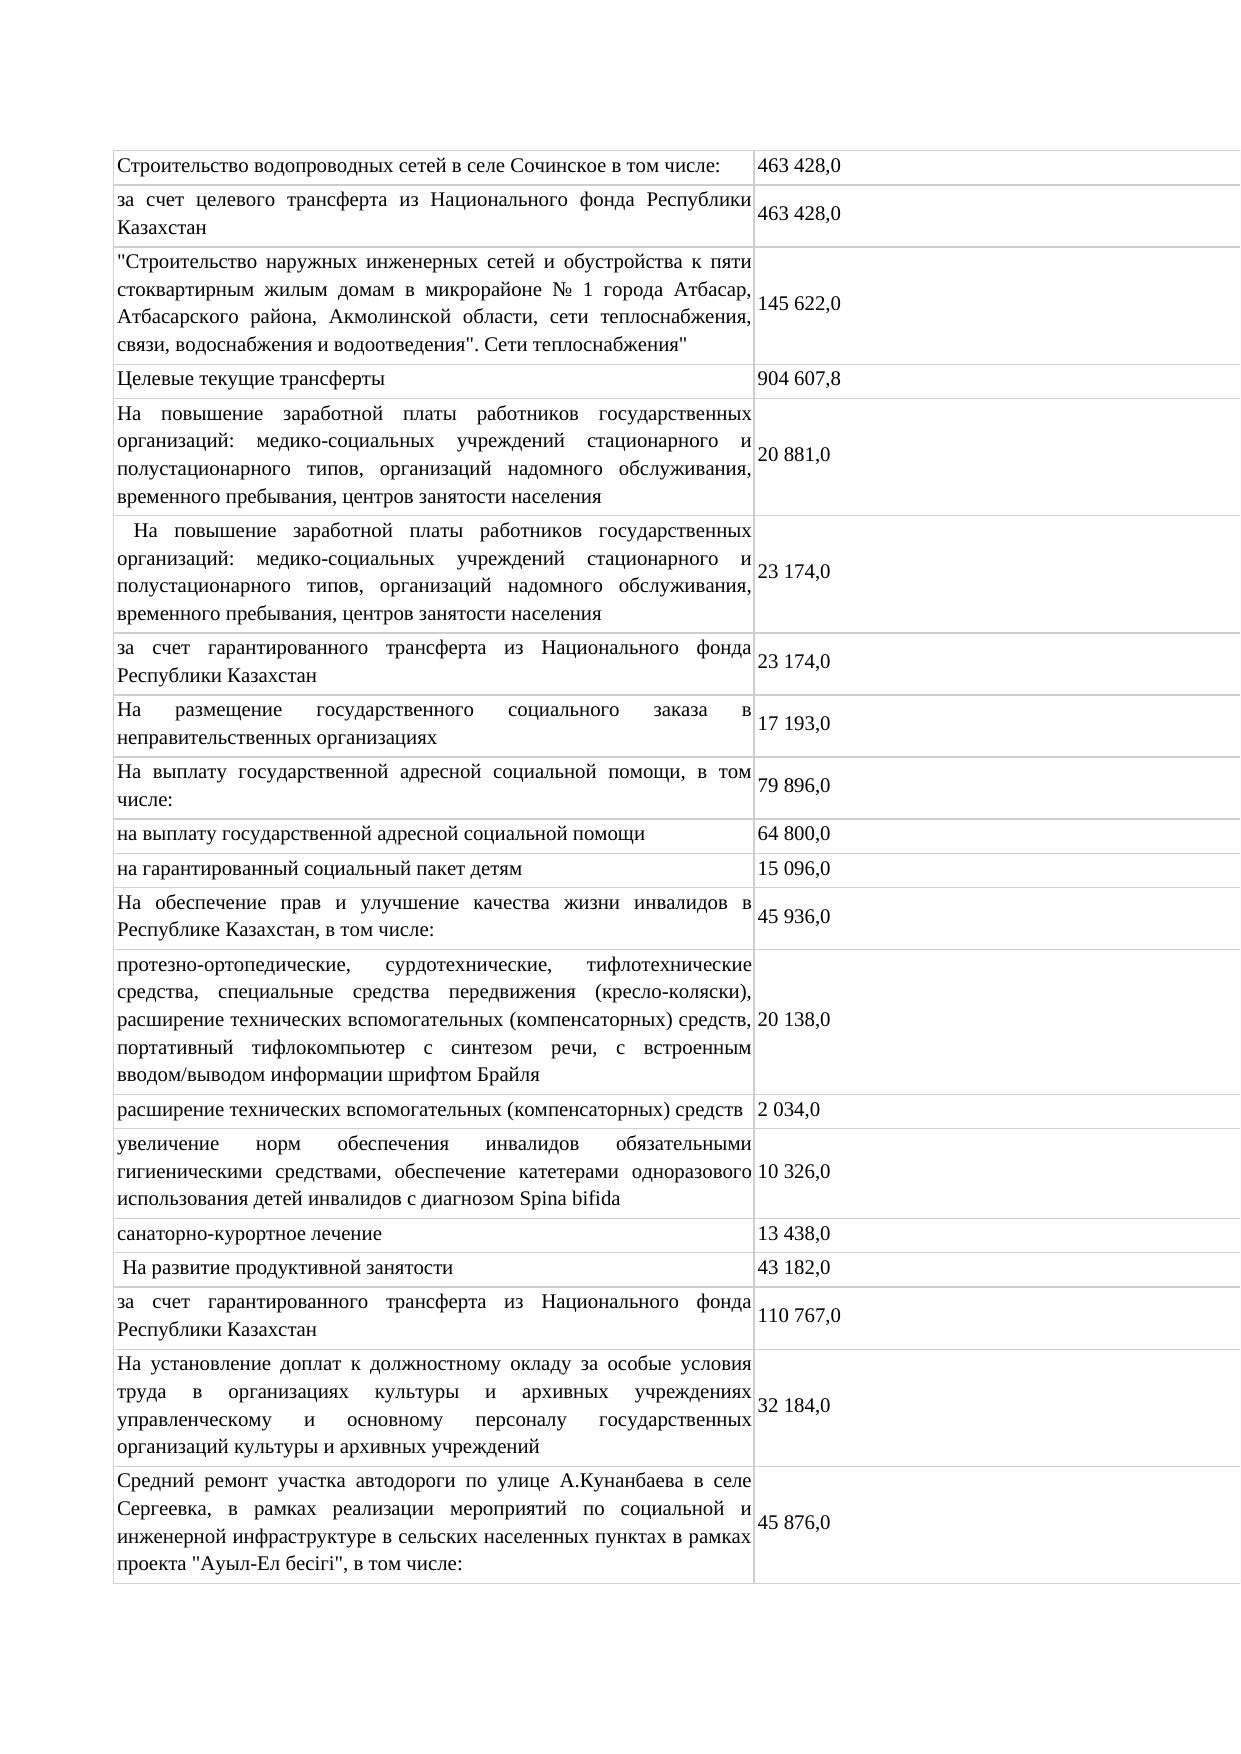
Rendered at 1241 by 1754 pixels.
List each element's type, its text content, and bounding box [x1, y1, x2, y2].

table_cell 145 622,0 [755, 248, 1240, 363]
table_cell 463 428,0 [755, 151, 1240, 184]
table_cell увеличение норм обеспечения инвалидов обязательными гигиеническими средствами, обеспечение катетерами одноразового использования детей инвалидов с диагнозом Spina bifida [114, 1129, 753, 1218]
table_cell 23 174,0 [755, 634, 1240, 694]
table_cell на выплату государственной адресной социальной помощи [114, 820, 753, 853]
table_cell 17 193,0 [755, 696, 1240, 756]
table_cell 64 800,0 [755, 820, 1240, 853]
table_cell Строительство водопроводных сетей в селе Сочинское в том числе: [114, 151, 753, 184]
table_cell На обеспечение прав и улучшение качества жизни инвалидов в Республике Казахстан, в том числе: [114, 888, 753, 949]
table_cell На повышение заработной платы работников государственных организаций: медико-социальных учреждений стационарного и полустационарного типов, организаций надомного обслуживания, временного пребывания, центров занятости населения [114, 516, 753, 632]
table_cell "Строительство наружных инженерных сетей и обустройства к пяти стоквартирным жилым домам в микрорайоне № 1 города Атбасар, Атбасарского района, Акмолинской области, сети теплоснабжения, связи, водоснабжения и водоотведения". Сети теплоснабжения" [114, 248, 753, 363]
table_cell 45 876,0 [755, 1467, 1240, 1583]
table_cell 79 896,0 [755, 758, 1240, 818]
table_cell расширение технических вспомогательных (компенсаторных) средств [114, 1095, 753, 1128]
table_cell за счет гарантированного трансферта из Национального фонда Республики Казахстан [114, 1288, 753, 1348]
table_cell 110 767,0 [755, 1288, 1240, 1348]
table_cell Целевые текущие трансферты [114, 365, 753, 398]
table_cell 463 428,0 [755, 186, 1240, 246]
table_cell на гарантированный социальный пакет детям [114, 854, 753, 887]
table_cell санаторно-курортное лечение [114, 1219, 753, 1252]
table_cell 10 326,0 [755, 1129, 1240, 1218]
table_cell 904 607,8 [755, 365, 1240, 398]
table_cell На повышение заработной платы работников государственных организаций: медико-социальных учреждений стационарного и полустационарного типов, организаций надомного обслуживания, временного пребывания, центров занятости населения [114, 399, 753, 515]
table_cell На размещение государственного социального заказа в неправительственных организациях [114, 696, 753, 756]
table_cell 20 138,0 [755, 950, 1240, 1094]
table_cell Средний ремонт участка автодороги по улице А.Кунанбаева в селе Сергеевка, в рамках реализации мероприятий по социальной и инженерной инфраструктуре в сельских населенных пунктах в рамках проекта "Ауыл-Ел бесігі", в том числе: [114, 1467, 753, 1583]
table_cell 15 096,0 [755, 854, 1240, 887]
table_cell 45 936,0 [755, 888, 1240, 949]
table_cell 23 174,0 [755, 516, 1240, 632]
table_cell 20 881,0 [755, 399, 1240, 515]
table_cell На установление доплат к должностному окладу за особые условия труда в организациях культуры и архивных учреждениях управленческому и основному персоналу государственных организаций культуры и архивных учреждений [114, 1350, 753, 1466]
table_cell 32 184,0 [755, 1350, 1240, 1466]
table_cell за счет гарантированного трансферта из Национального фонда Республики Казахстан [114, 634, 753, 694]
table_cell 2 034,0 [755, 1095, 1240, 1128]
table_cell На выплату государственной адресной социальной помощи, в том числе: [114, 758, 753, 818]
table_cell протезно-ортопедические, сурдотехнические, тифлотехнические средства, специальные средства передвижения (кресло-коляски), расширение технических вспомогательных (компенсаторных) средств, портативный тифлокомпьютер с синтезом речи, с встроенным вводом/выводом информации шрифтом Брайля [114, 950, 753, 1094]
table_cell за счет целевого трансферта из Национального фонда Республики Казахстан [114, 186, 753, 246]
table_cell 13 438,0 [755, 1219, 1240, 1252]
table_cell На развитие продуктивной занятости [114, 1253, 753, 1286]
table_cell 43 182,0 [755, 1253, 1240, 1286]
